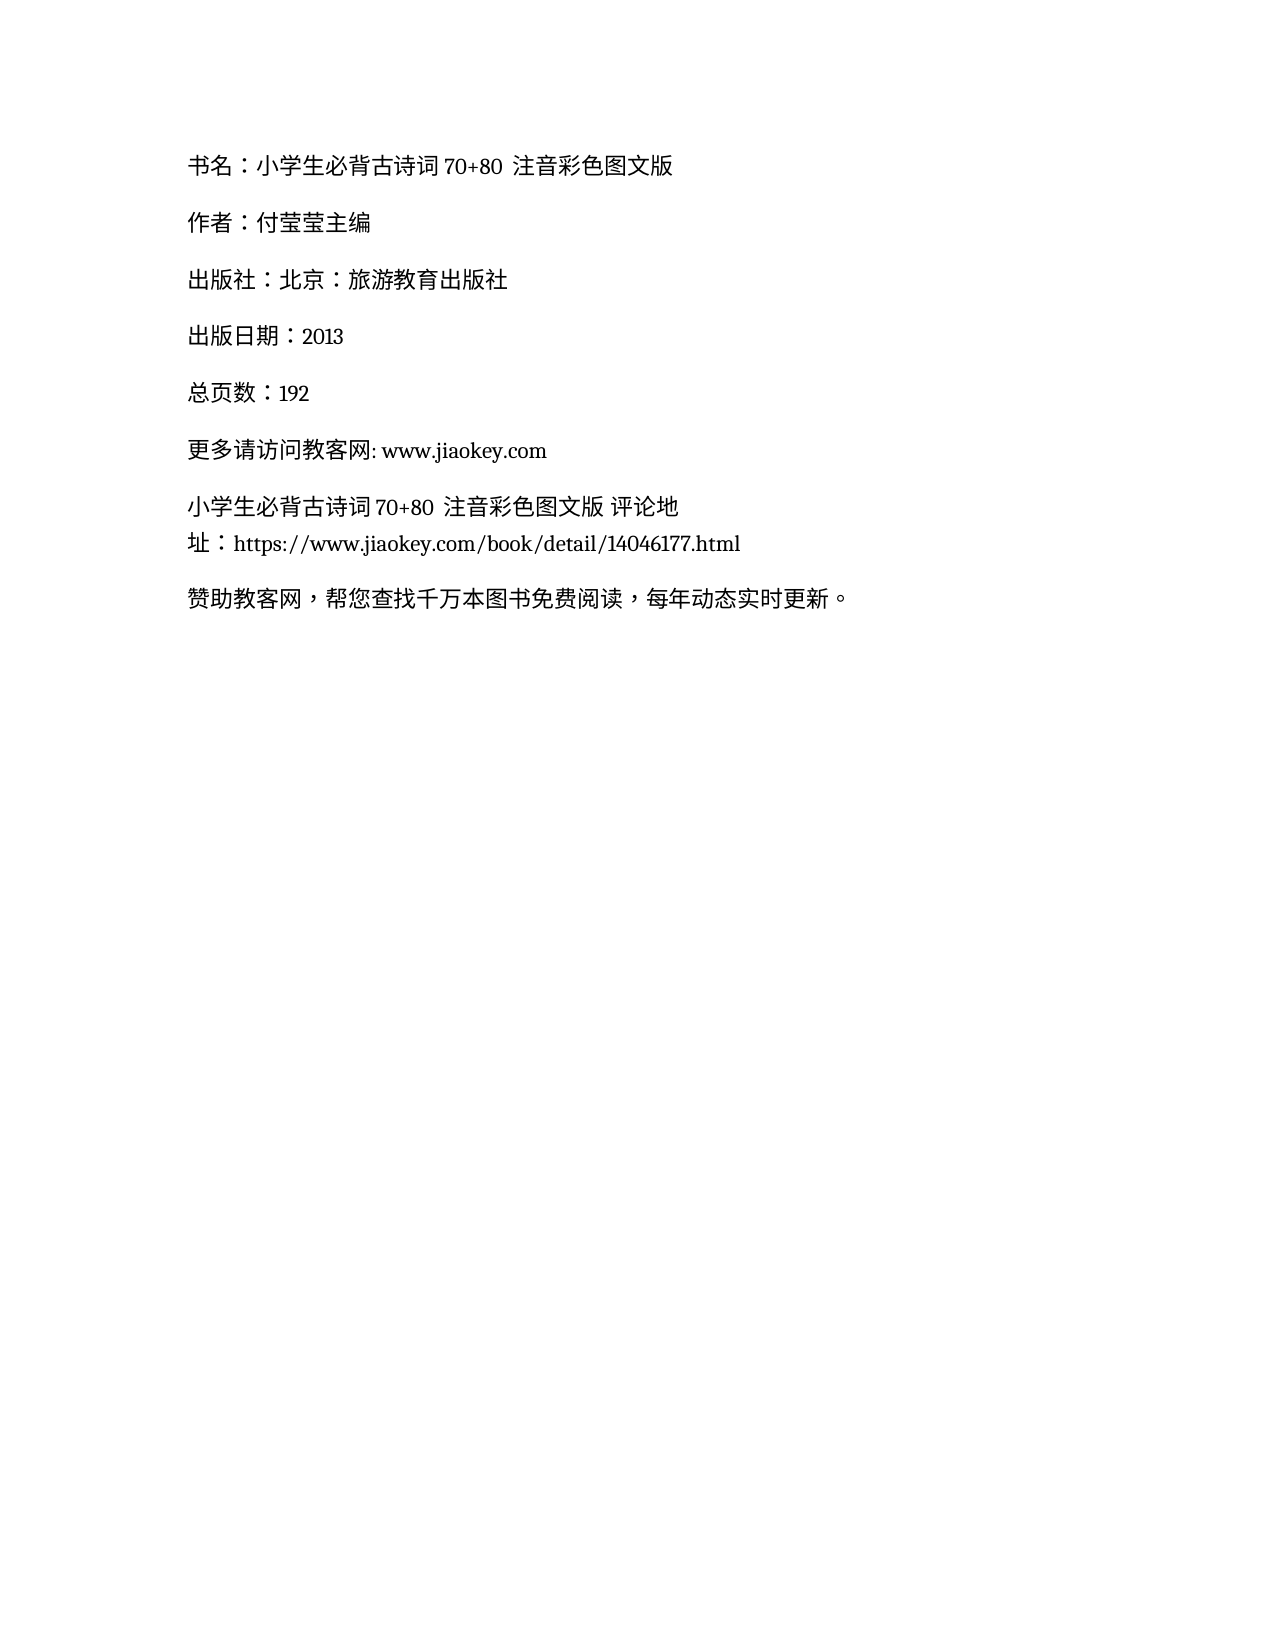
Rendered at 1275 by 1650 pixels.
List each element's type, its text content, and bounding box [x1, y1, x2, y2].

text 小学生必背古诗词70+80 注音彩色图文版 评论地址：https://www.jiaokey.com/book/detail/14046177.html [187, 491, 1087, 558]
text 更多请访问教客网: www.jiaokey.com [187, 434, 1087, 465]
text 出版日期：2013 [187, 320, 1087, 352]
text 赞助教客网，帮您查找千万本图书免费阅读，每年动态实时更新。 [187, 583, 1087, 614]
text 出版社：北京：旅游教育出版社 [187, 263, 1087, 295]
text 书名：小学生必背古诗词70+80 注音彩色图文版 [187, 150, 1087, 181]
text 总页数：192 [187, 377, 1087, 408]
text 作者：付莹莹主编 [187, 207, 1087, 238]
